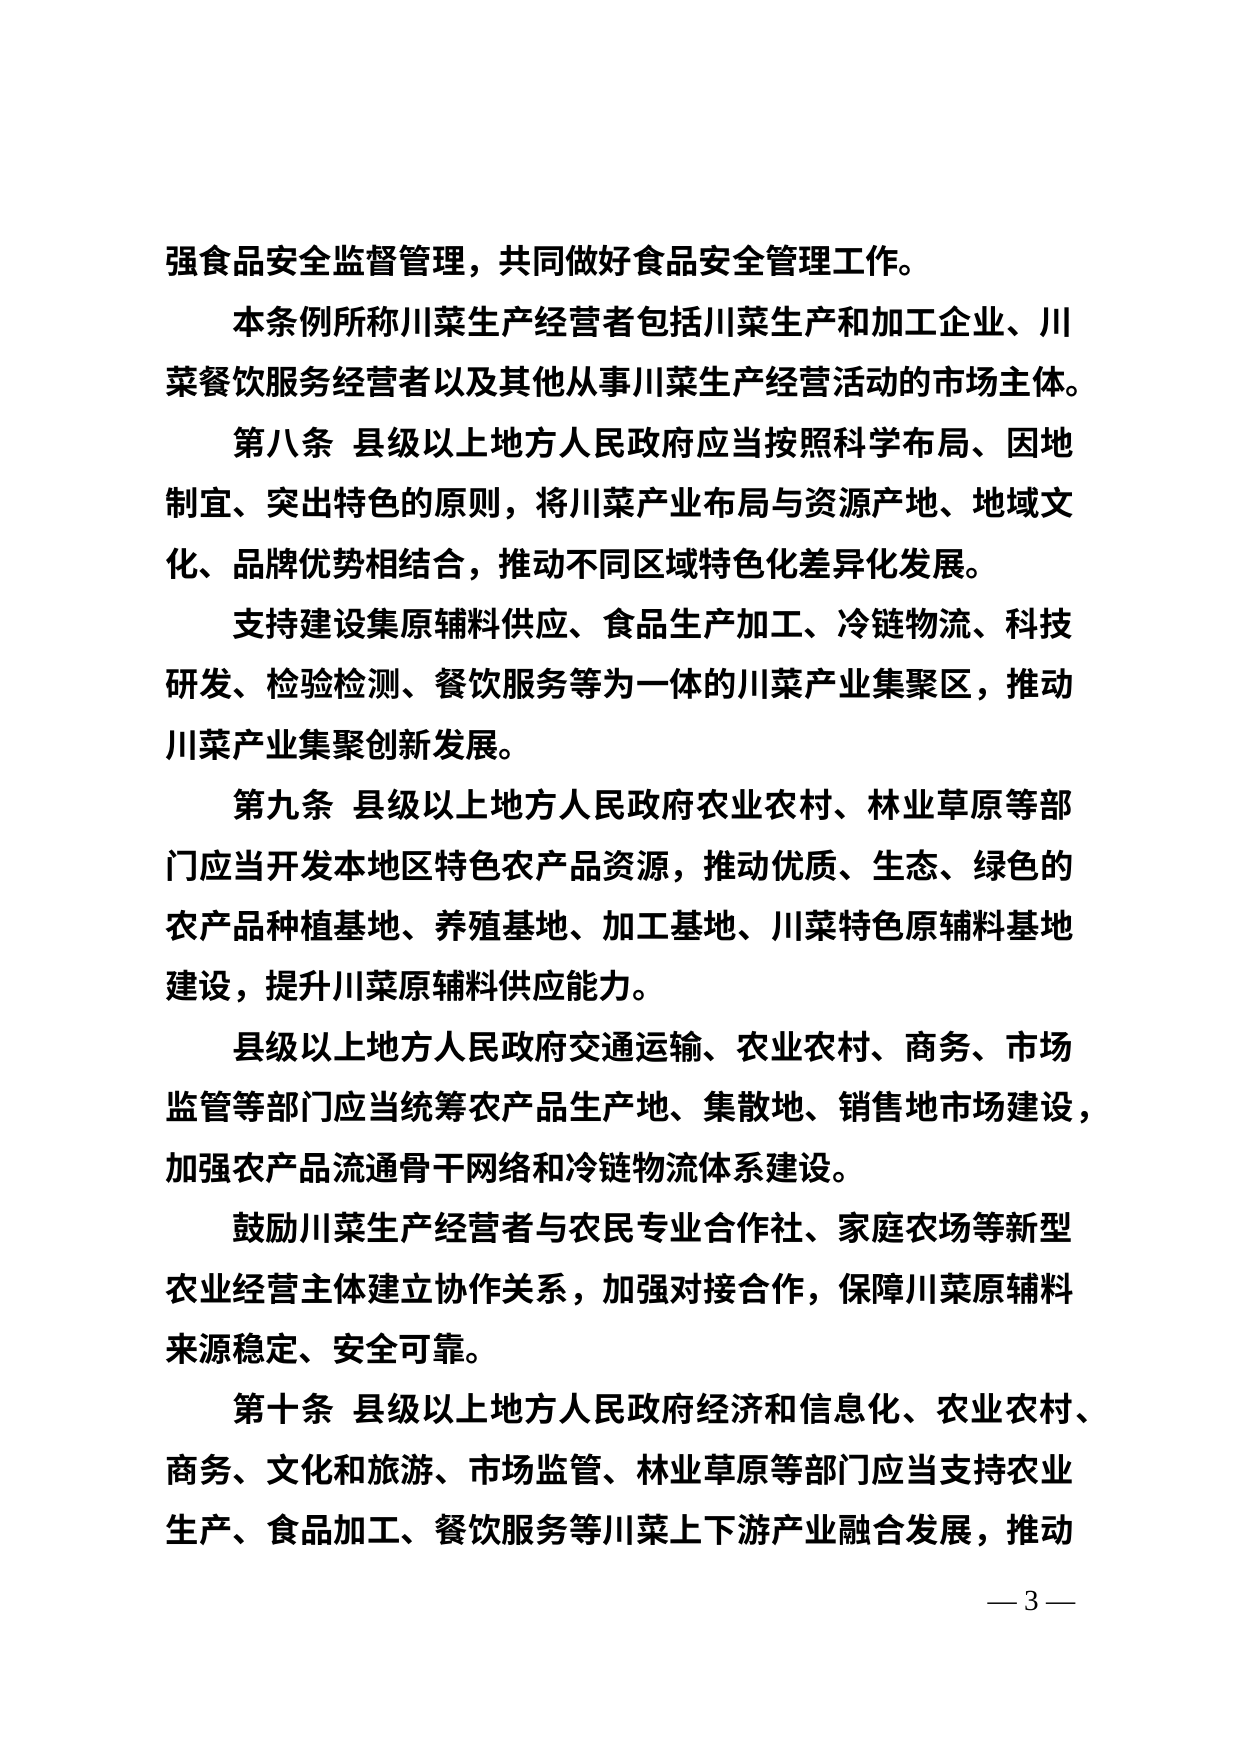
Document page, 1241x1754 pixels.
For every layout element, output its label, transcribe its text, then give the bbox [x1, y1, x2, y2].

text 本条例所称川菜生产经营者包括川菜生产和加工企业、川菜餐饮服务经营者以及其他从事川菜生产经营活动的市场主体。 [165, 286, 1075, 407]
text 支持建设集原辅料供应、食品生产加工、冷链物流、科技研发、检验检测、餐饮服务等为一体的川菜产业集聚区，推动川菜产业集聚创新发展。 [165, 588, 1075, 769]
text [165, 226, 1075, 286]
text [165, 1373, 1075, 1555]
text 第九条 县级以上地方人民政府农业农村、林业草原等部门应当开发本地区特色农产品资源，推动优质、生态、绿色的农产品种植基地、养殖基地、加工基地、川菜特色原辅料基地建设，提升川菜原辅料供应能力。 [165, 769, 1075, 1011]
text 鼓励川菜生产经营者与农民专业合作社、家庭农场等新型农业经营主体建立协作关系，加强对接合作，保障川菜原辅料来源稳定、安全可靠。 [165, 1192, 1075, 1373]
text 第八条 县级以上地方人民政府应当按照科学布局、因地制宜、突出特色的原则，将川菜产业布局与资源产地、地域文化、品牌优势相结合，推动不同区域特色化差异化发展。 [165, 407, 1075, 588]
text 县级以上地方人民政府交通运输、农业农村、商务、市场监管等部门应当统筹农产品生产地、集散地、销售地市场建设，加强农产品流通骨干网络和冷链物流体系建设。 [165, 1011, 1075, 1192]
